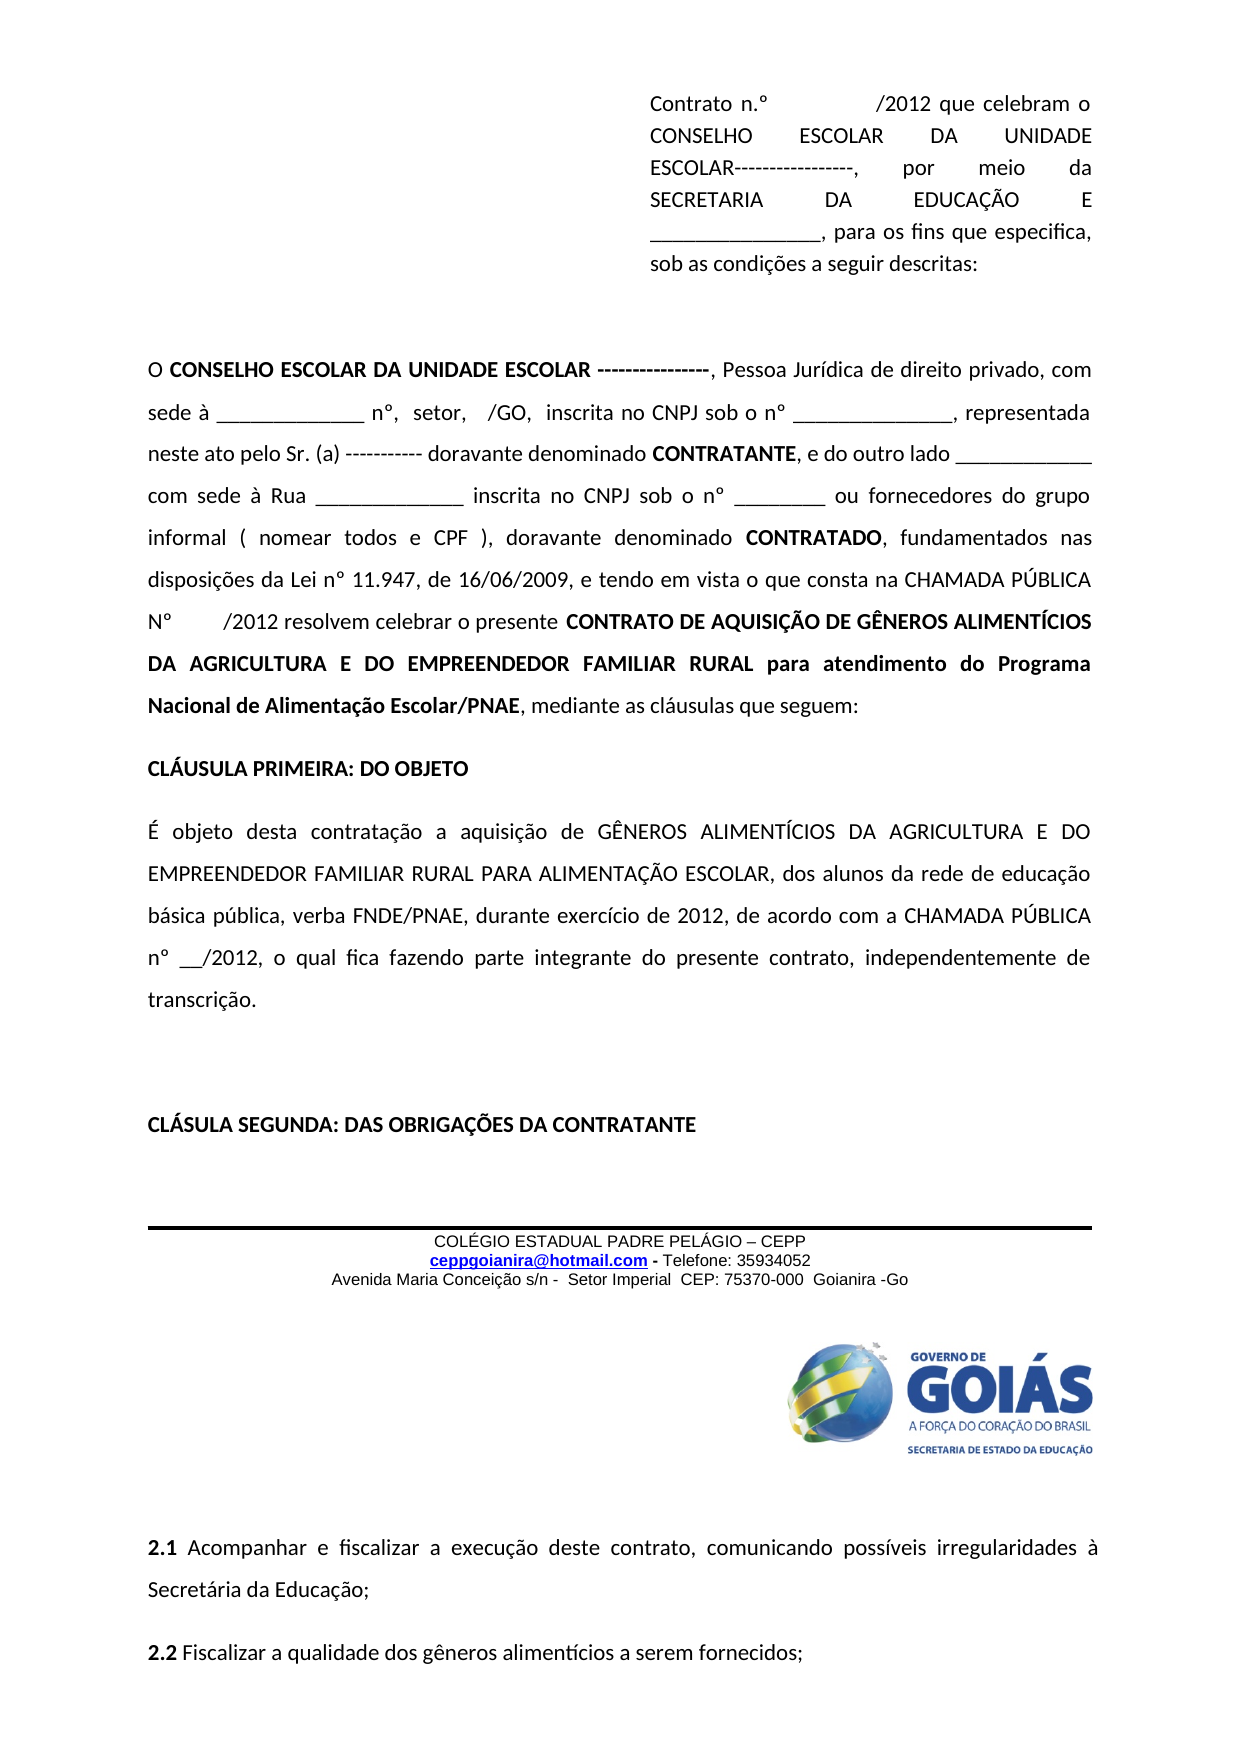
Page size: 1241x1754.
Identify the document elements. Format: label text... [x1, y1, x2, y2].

text 2.1 Acompanhar e fiscalizar a execução deste contrato, comunicando possíveis irregularidades à Secretária da Educação; [148, 1533, 1101, 1603]
text CLÁSULA SEGUNDA: DAS OBRIGAÇÕES DA CONTRATANTE [148, 1111, 1092, 1139]
text Avenida Maria Conceição s/n - Setor Imperial CEP: 75370-000 Goianira -Go [148, 1270, 1092, 1289]
text Contrato n.º /2012 que celebram o CONSELHO ESCOLAR DA UNIDADE ESCOLAR-----------------, por meio da SECRETARIA DA EDUCAÇÃO E _______________, para os fins que especifica, sob as condições a seguir descritas: [650, 89, 1092, 278]
text ceppgoianira@hotmail.com - Telefone: 35934052 [148, 1251, 1092, 1270]
picture [787, 1342, 1093, 1456]
text CLÁUSULA PRIMEIRA: DO OBJETO [148, 754, 1092, 782]
text COLÉGIO ESTADUAL PADRE PELÁGIO – CEPP [148, 1230, 1092, 1251]
text O CONSELHO ESCOLAR DA UNIDADE ESCOLAR ----------------, Pessoa Jurídica de direito privado, com sede à _____________ nº, setor, /GO, inscrita no CNPJ sob o nº ______________, representada neste ato pelo Sr. (a) ----------- doravante denominado CONTRATANTE, e do outro lado ____________ com sede à Rua _____________ inscrita no CNPJ sob o nº ________ ou fornecedores do grupo informal ( nomear todos e CPF ), doravante denominado CONTRATADO, fundamentados nas disposições da Lei nº 11.947, de 16/06/2009, e tendo em vista o que consta na CHAMADA PÚBLICA Nº /2012 resolvem celebrar o presente CONTRATO DE AQUISIÇÃO DE GÊNEROS ALIMENTÍCIOS DA AGRICULTURA E DO EMPREENDEDOR FAMILIAR RURAL para atendimento do Programa Nacional de Alimentação Escolar/PNAE, mediante as cláusulas que seguem: [148, 356, 1092, 719]
text 2.2 Fiscalizar a qualidade dos gêneros alimentícios a serem fornecidos; [148, 1638, 1101, 1666]
text É objeto desta contratação a aquisição de GÊNEROS ALIMENTÍCIOS DA AGRICULTURA E DO EMPREENDEDOR FAMILIAR RURAL PARA ALIMENTAÇÃO ESCOLAR, dos alunos da rede de educação básica pública, verba FNDE/PNAE, durante exercício de 2012, de acordo com a CHAMADA PÚBLICA nº __/2012, o qual fica fazendo parte integrante do presente contrato, independentemente de transcrição. [148, 817, 1092, 1013]
